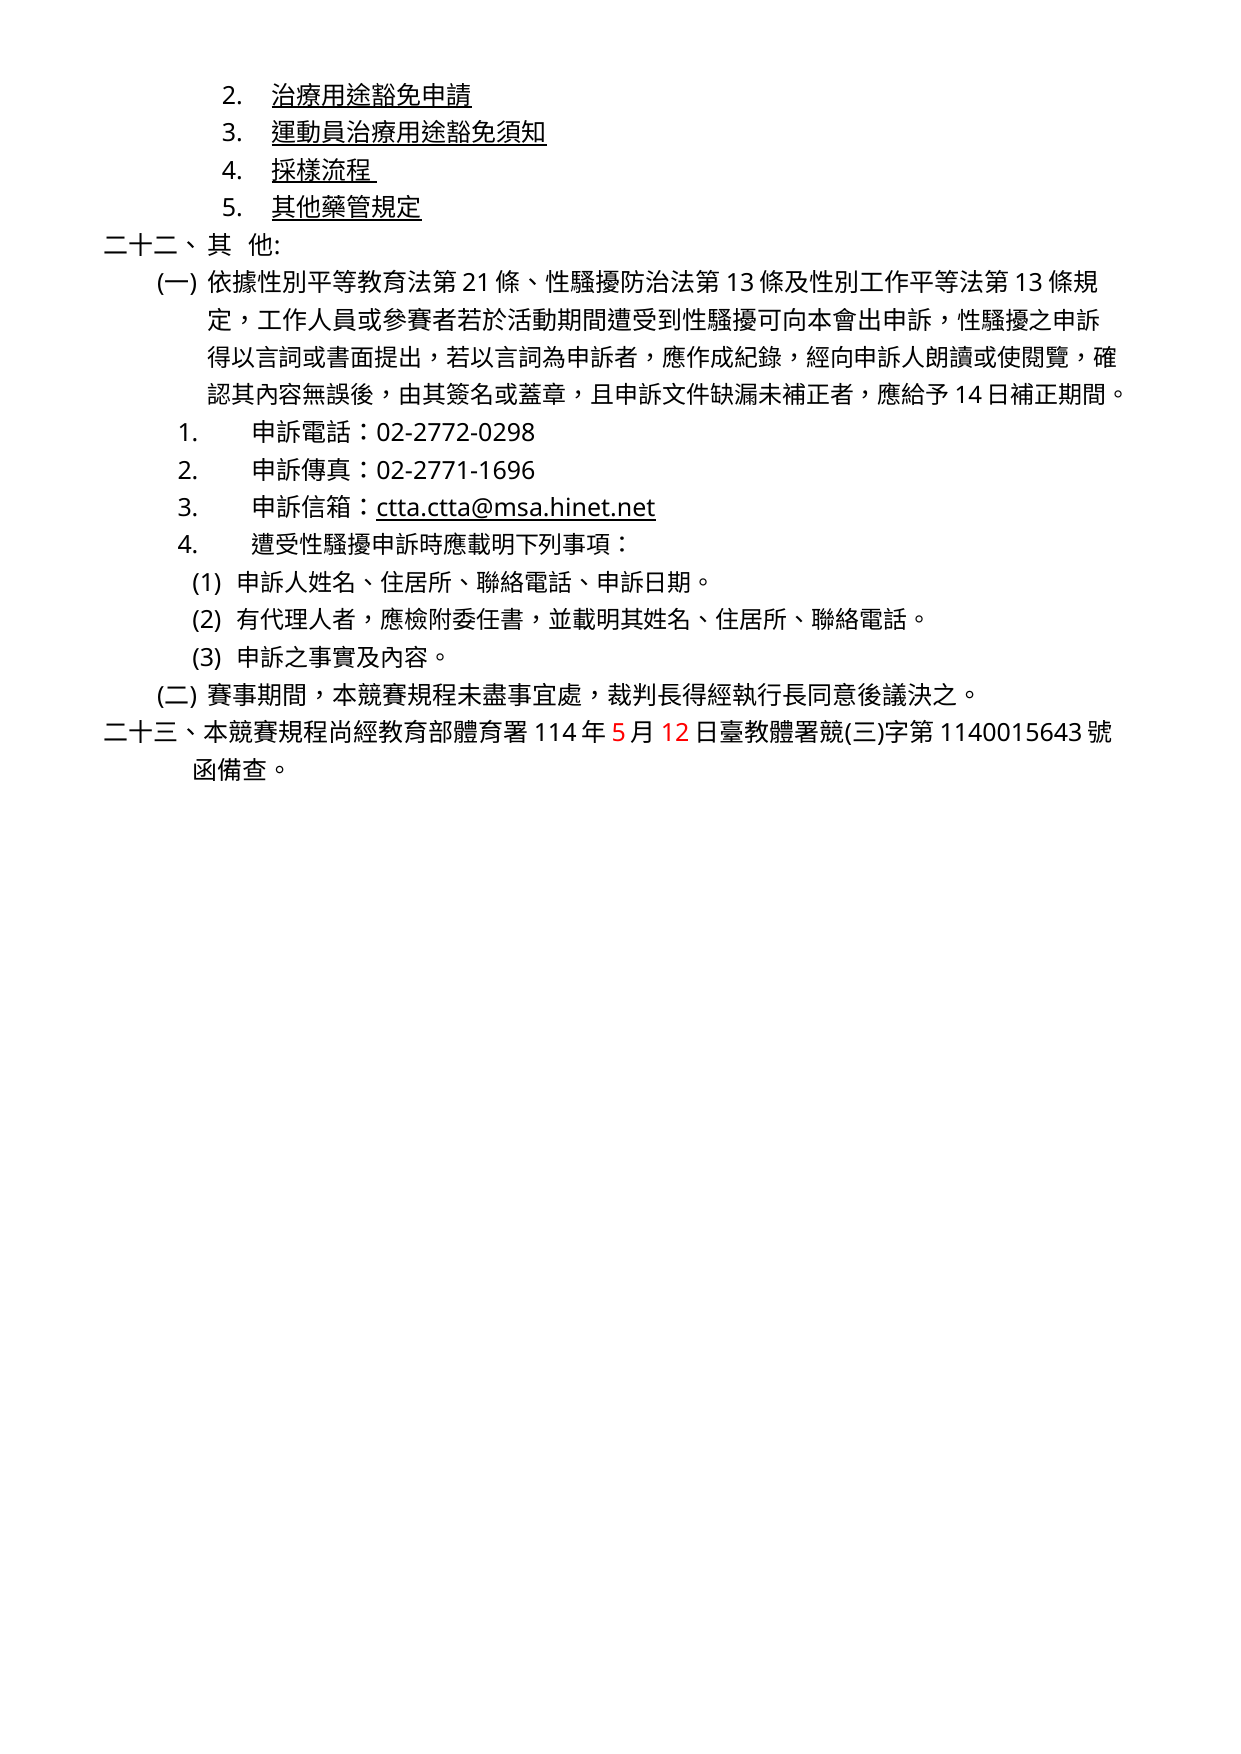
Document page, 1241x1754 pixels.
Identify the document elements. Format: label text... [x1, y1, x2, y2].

list 申訴之事實及內容。 [192, 637, 1122, 675]
list 運動員治療用途豁免須知 [222, 112, 1122, 150]
text 二十三、本競賽規程尚經教育部體育署114年5月12日臺教體署競(三)字第1140015643號函備查。 [103, 712, 1122, 787]
list 遭受性騷擾申訴時應載明下列事項： [177, 525, 1122, 562]
list 申訴信箱：ctta.ctta@msa.hinet.net [177, 487, 1122, 525]
list 其他藥管規定 [222, 187, 1122, 225]
list 依據性別平等教育法第21條、性騷擾防治法第13條及性別工作平等法第13條規定，工作人員或參賽者若於活動期間遭受到性騷擾可向本會出申訴，性騷擾之申訴得以言詞或書面提出，若以言詞為申訴者，應作成紀錄，經向申訴人朗讀或使閱覽，確認其內容無誤後，由其簽名或蓋章，且申訴文件缺漏未補正者，應給予14日補正期間。 [157, 262, 1122, 412]
list 採樣流程 [222, 150, 1122, 187]
list 其 他: [103, 225, 1122, 262]
list 申訴電話：02-2772-0298 [177, 412, 1122, 450]
list 治療用途豁免申請 [222, 75, 1122, 112]
list 賽事期間，本競賽規程未盡事宜處，裁判長得經執行長同意後議決之。 [157, 675, 1122, 712]
list 申訴傳真：02-2771-1696 [177, 450, 1122, 487]
list 申訴人姓名、住居所、聯絡電話、申訴日期。 [192, 562, 1122, 600]
list 有代理人者，應檢附委任書，並載明其姓名、住居所、聯絡電話。 [192, 600, 1122, 637]
